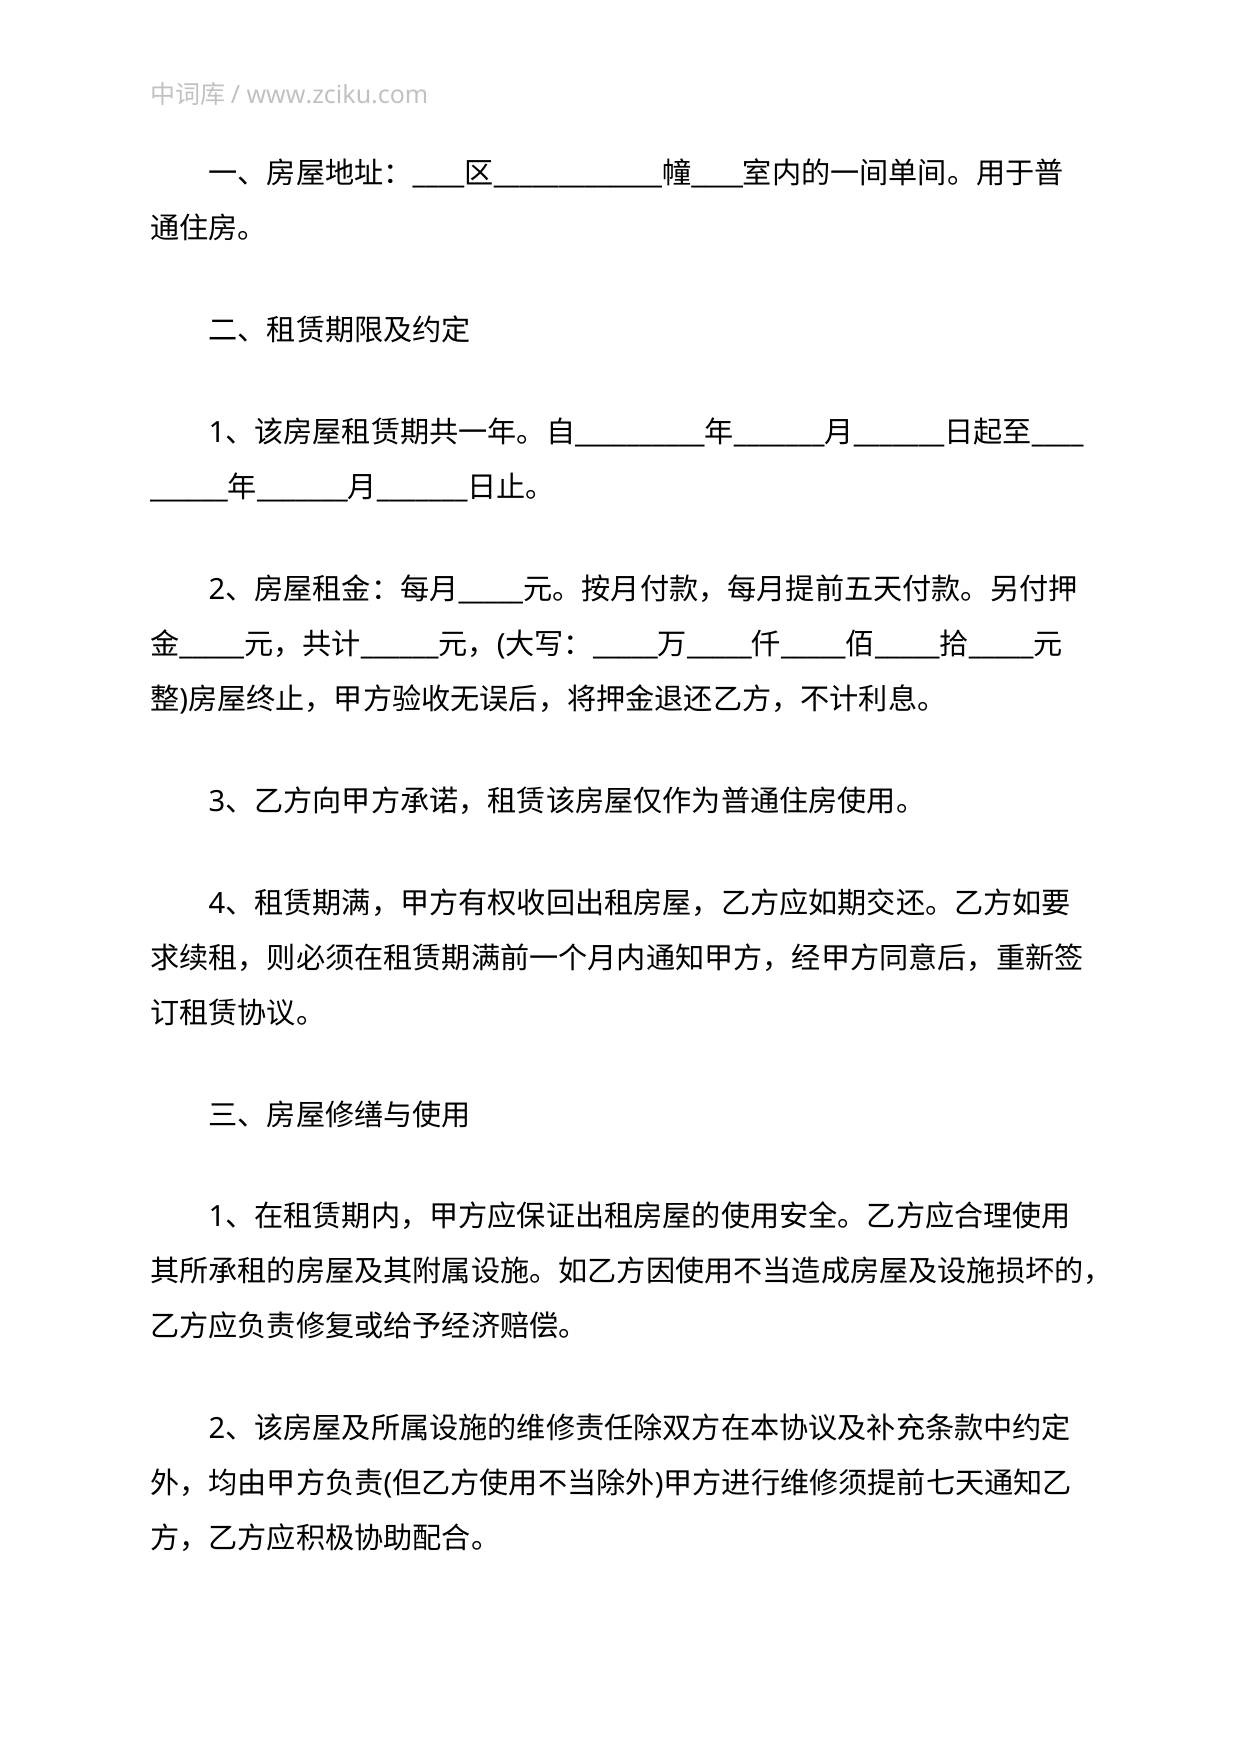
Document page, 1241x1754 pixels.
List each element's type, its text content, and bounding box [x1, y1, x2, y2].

text 4、租赁期满，甲方有权收回出租房屋，乙方应如期交还。乙方如要求续租，则必须在租赁期满前一个月内通知甲方，经甲方同意后，重新签订租赁协议。 [150, 879, 1090, 1032]
text 一、房屋地址：____区_____________幢____室内的一间单间。用于普通住房。 [150, 150, 1090, 247]
text 1、在租赁期内，甲方应保证出租房屋的使用安全。乙方应合理使用其所承租的房屋及其附属设施。如乙方因使用不当造成房屋及设施损坏的，乙方应负责修复或给予经济赔偿。 [150, 1193, 1090, 1345]
text 1、该房屋租赁期共一年。自__________年_______月_______日起至__________年_______月_______日止。 [150, 408, 1090, 506]
text 2、房屋租金：每月_____元。按月付款，每月提前五天付款。另付押金_____元，共计______元，(大写：_____万_____仟_____佰_____拾_____元整)房屋终止，甲方验收无误后，将押金退还乙方，不计利息。 [150, 566, 1090, 718]
text 2、该房屋及所属设施的维修责任除双方在本协议及补充条款中约定外，均由甲方负责(但乙方使用不当除外)甲方进行维修须提前七天通知乙方，乙方应积极协助配合。 [150, 1404, 1090, 1557]
text 三、房屋修缮与使用 [150, 1091, 1090, 1133]
text 二、租赁期限及约定 [150, 307, 1090, 349]
text 3、乙方向甲方承诺，租赁该房屋仅作为普通住房使用。 [150, 777, 1090, 820]
